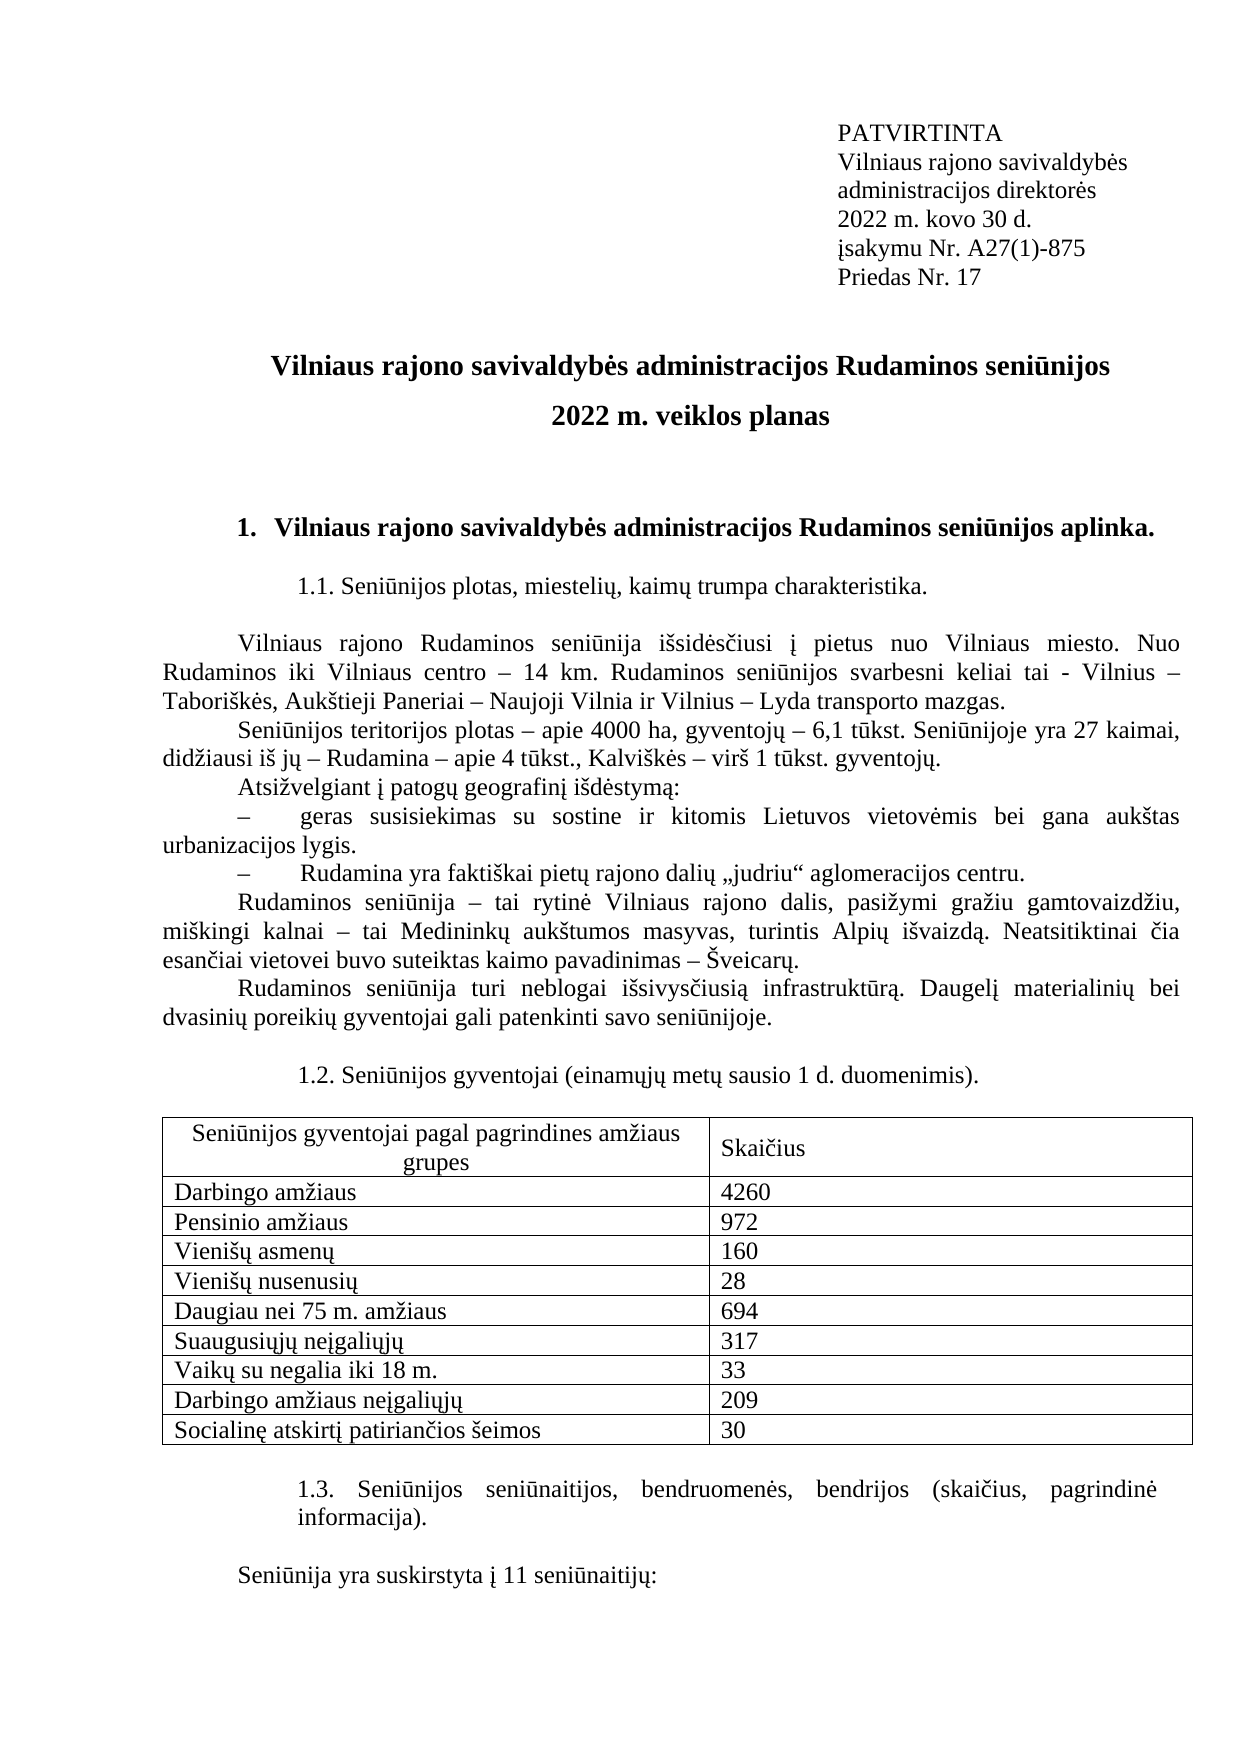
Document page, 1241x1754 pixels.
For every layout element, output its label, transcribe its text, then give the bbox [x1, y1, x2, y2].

text Vilniaus rajono savivaldybės [162, 147, 1181, 176]
table_cell Daugiau nei 75 m. amžiaus [163, 1296, 709, 1325]
text Seniūnijos teritorijos plotas – apie 4000 ha, gyventojų – 6,1 tūkst. Seniūnijoje yra 27 kaimai, didžiausi iš jų – Rudamina – apie 4 tūkst., Kalviškės – virš 1 tūkst. gyventojų. [162, 715, 1181, 772]
table_cell Socialinę atskirtį patiriančios šeimos [163, 1415, 709, 1444]
table_cell 30 [710, 1415, 1192, 1444]
table_cell 33 [710, 1356, 1192, 1384]
table_cell Vaikų su negalia iki 18 m. [163, 1356, 709, 1384]
table_cell Vienišų nusenusių [163, 1266, 709, 1295]
table_cell Darbingo amžiaus neįgaliųjų [163, 1385, 709, 1414]
text Atsižvelgiant į patogų geografinį išdėstymą: [162, 772, 1181, 801]
table_cell Suaugusiųjų neįgaliųjų [163, 1326, 709, 1354]
table_cell 160 [710, 1236, 1192, 1265]
table_cell 4260 [710, 1177, 1192, 1206]
text 1.3. Seniūnijos seniūnaitijos, bendruomenės, bendrijos (skaičius, pagrindinė informacija). [297, 1474, 1181, 1531]
table_header Seniūnijos gyventojai pagal pagrindines amžiaus grupes [163, 1118, 709, 1176]
table_cell 694 [710, 1296, 1192, 1325]
text 1.2. Seniūnijos gyventojai (einamųjų metų sausio 1 d. duomenimis). [237, 1060, 1181, 1088]
text PATVIRTINTA [162, 118, 1181, 147]
table_cell Darbingo amžiaus [163, 1177, 709, 1206]
list geras susisiekimas su sostine ir kitomis Lietuvos vietovėmis bei gana aukštas urbanizacijos lygis. [162, 801, 1181, 858]
table_cell 209 [710, 1385, 1192, 1414]
table_cell 317 [710, 1326, 1192, 1354]
table_cell 28 [710, 1266, 1192, 1295]
table_header Skaičius [710, 1118, 1192, 1176]
table_cell Pensinio amžiaus [163, 1207, 709, 1235]
text Vilniaus rajono Rudaminos seniūnija išsidėsčiusi į pietus nuo Vilniaus miesto. Nuo Rudaminos iki Vilniaus centro – 14 km. Rudaminos seniūnijos svarbesni keliai tai - Vilnius – Taboriškės, Aukštieji Paneriai – Naujoji Vilnia ir Vilnius – Lyda transporto mazgas. [162, 628, 1181, 715]
text Rudaminos seniūnija – tai rytinė Vilniaus rajono dalis, pasižymi gražiu gamtovaizdžiu, miškingi kalnai – tai Medininkų aukštumos masyvas, turintis Alpių išvaizdą. Neatsitiktinai čia esančiai vietovei buvo suteiktas kaimo pavadinimas – Šveicarų. [162, 887, 1181, 973]
table_cell 972 [710, 1207, 1192, 1235]
text Seniūnija yra suskirstyta į 11 seniūnaitijų: [162, 1560, 1181, 1589]
text 2022 m. veiklos planas [200, 398, 1181, 432]
text Rudaminos seniūnija turi neblogai išsivysčiusią infrastruktūrą. Daugelį materialinių bei dvasinių poreikių gyventojai gali patenkinti savo seniūnijoje. [162, 973, 1181, 1031]
text 2022 m. kovo 30 d. [162, 204, 1181, 233]
table_cell Vienišų asmenų [163, 1236, 709, 1265]
list Vilniaus rajono savivaldybės administracijos Rudaminos seniūnijos aplinka. [236, 511, 1181, 542]
text Vilniaus rajono savivaldybės administracijos Rudaminos seniūnijos [200, 348, 1181, 382]
list Rudamina yra faktiškai pietų rajono dalių „judriu“ aglomeracijos centru. [162, 858, 1181, 887]
text įsakymu Nr. A27(1)-875 [702, 233, 1181, 262]
list Seniūnijos plotas, miestelių, kaimų trumpa charakteristika. [297, 571, 1181, 600]
text administracijos direktorės [162, 176, 1181, 204]
text Priedas Nr. 17 [162, 262, 1181, 291]
